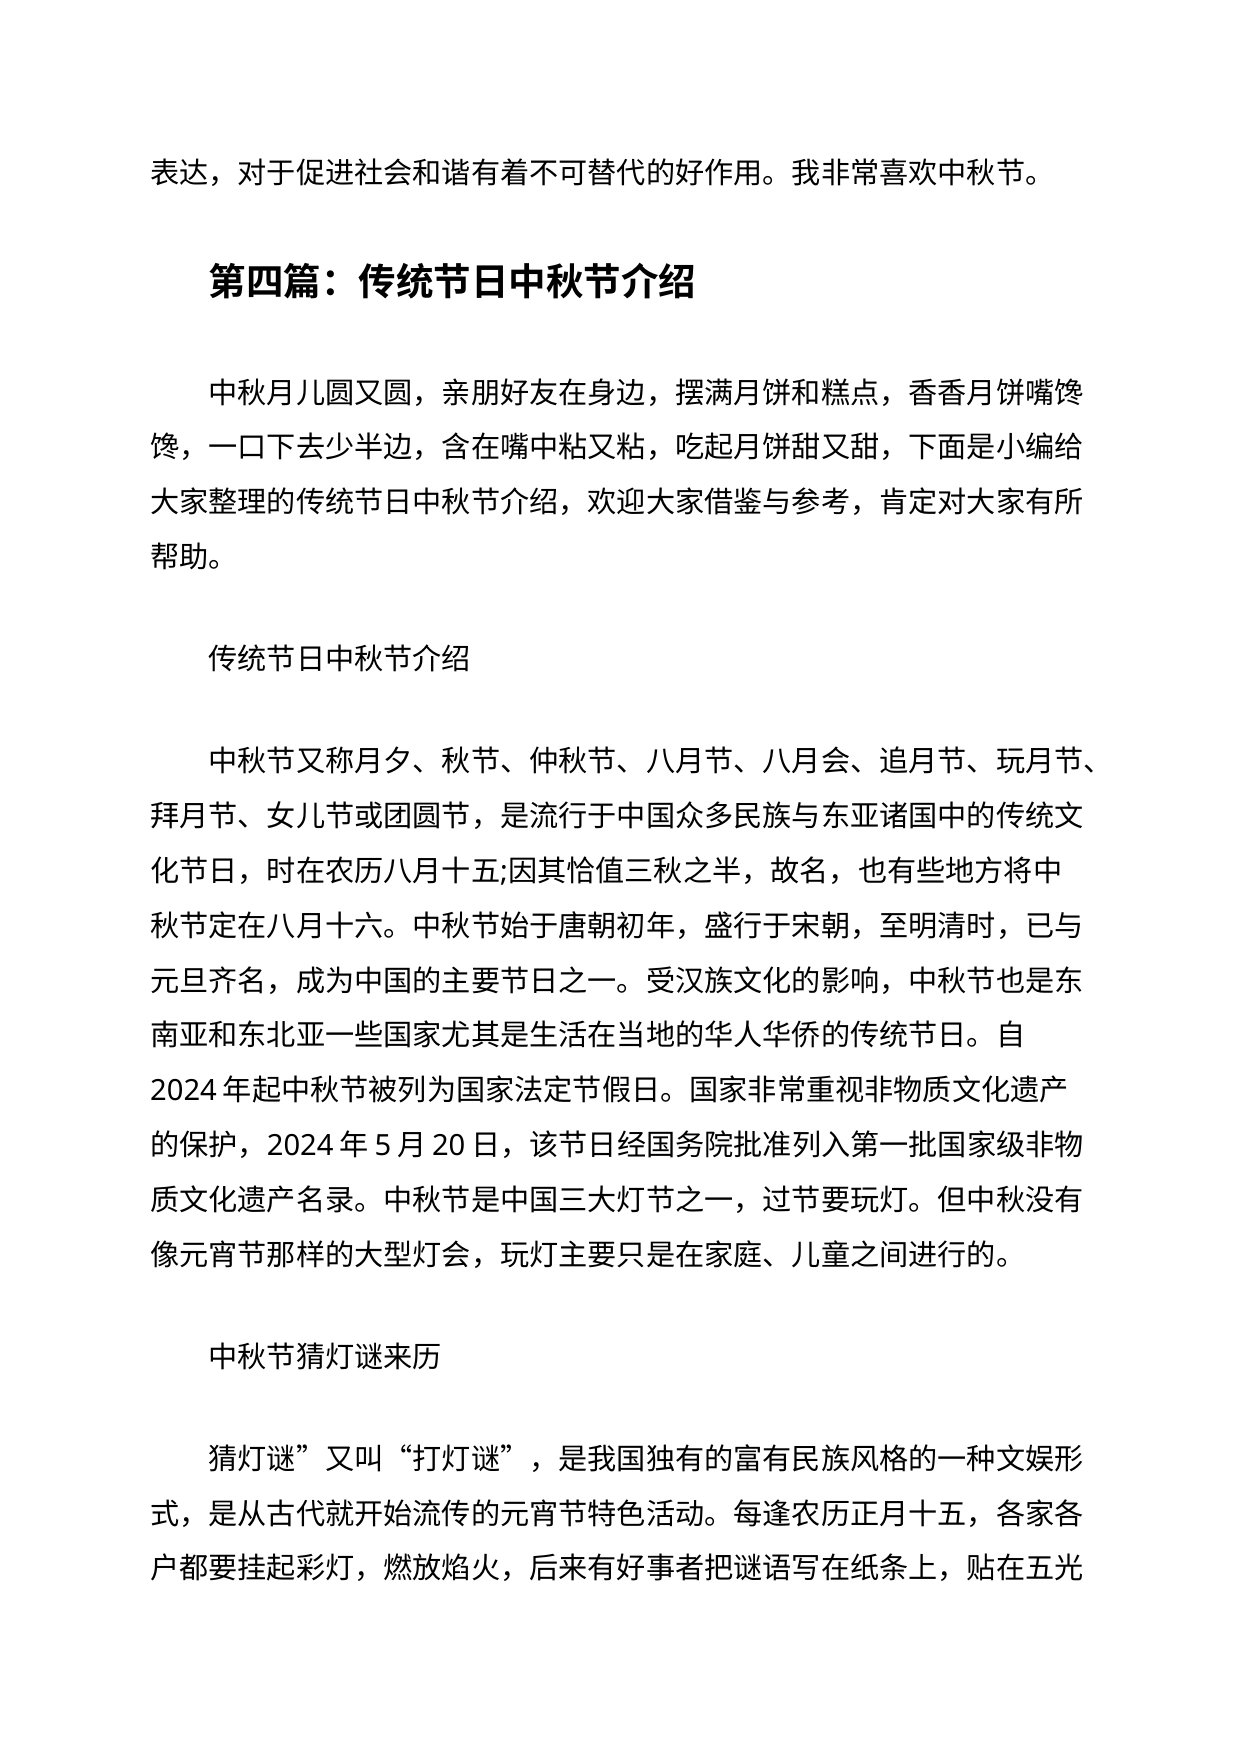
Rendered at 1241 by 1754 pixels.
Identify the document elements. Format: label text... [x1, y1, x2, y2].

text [150, 1435, 1090, 1587]
text 中秋节猜灯谜来历 [150, 1333, 1090, 1376]
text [150, 150, 1090, 192]
text 中秋节又称月夕、秋节、仲秋节、八月节、八月会、追月节、玩月节、拜月节、女儿节或团圆节，是流行于中国众多民族与东亚诸国中的传统文化节日，时在农历八月十五;因其恰值三秋之半，故名，也有些地方将中秋节定在八月十六。中秋节始于唐朝初年，盛行于宋朝，至明清时，已与元旦齐名，成为中国的主要节日之一。受汉族文化的影响，中秋节也是东南亚和东北亚一些国家尤其是生活在当地的华人华侨的传统节日。自2024年起中秋节被列为国家法定节假日。国家非常重视非物质文化遗产的保护，2024年5月20日，该节日经国务院批准列入第一批国家级非物质文化遗产名录。中秋节是中国三大灯节之一，过节要玩灯。但中秋没有像元宵节那样的大型灯会，玩灯主要只是在家庭、儿童之间进行的。 [150, 737, 1090, 1274]
text 第四篇：传统节日中秋节介绍 [150, 252, 1090, 306]
text 传统节日中秋节介绍 [150, 636, 1090, 678]
text 中秋月儿圆又圆，亲朋好友在身边，摆满月饼和糕点，香香月饼嘴馋馋，一口下去少半边，含在嘴中粘又粘，吃起月饼甜又甜，下面是小编给大家整理的传统节日中秋节介绍，欢迎大家借鉴与参考，肯定对大家有所帮助。 [150, 369, 1090, 576]
